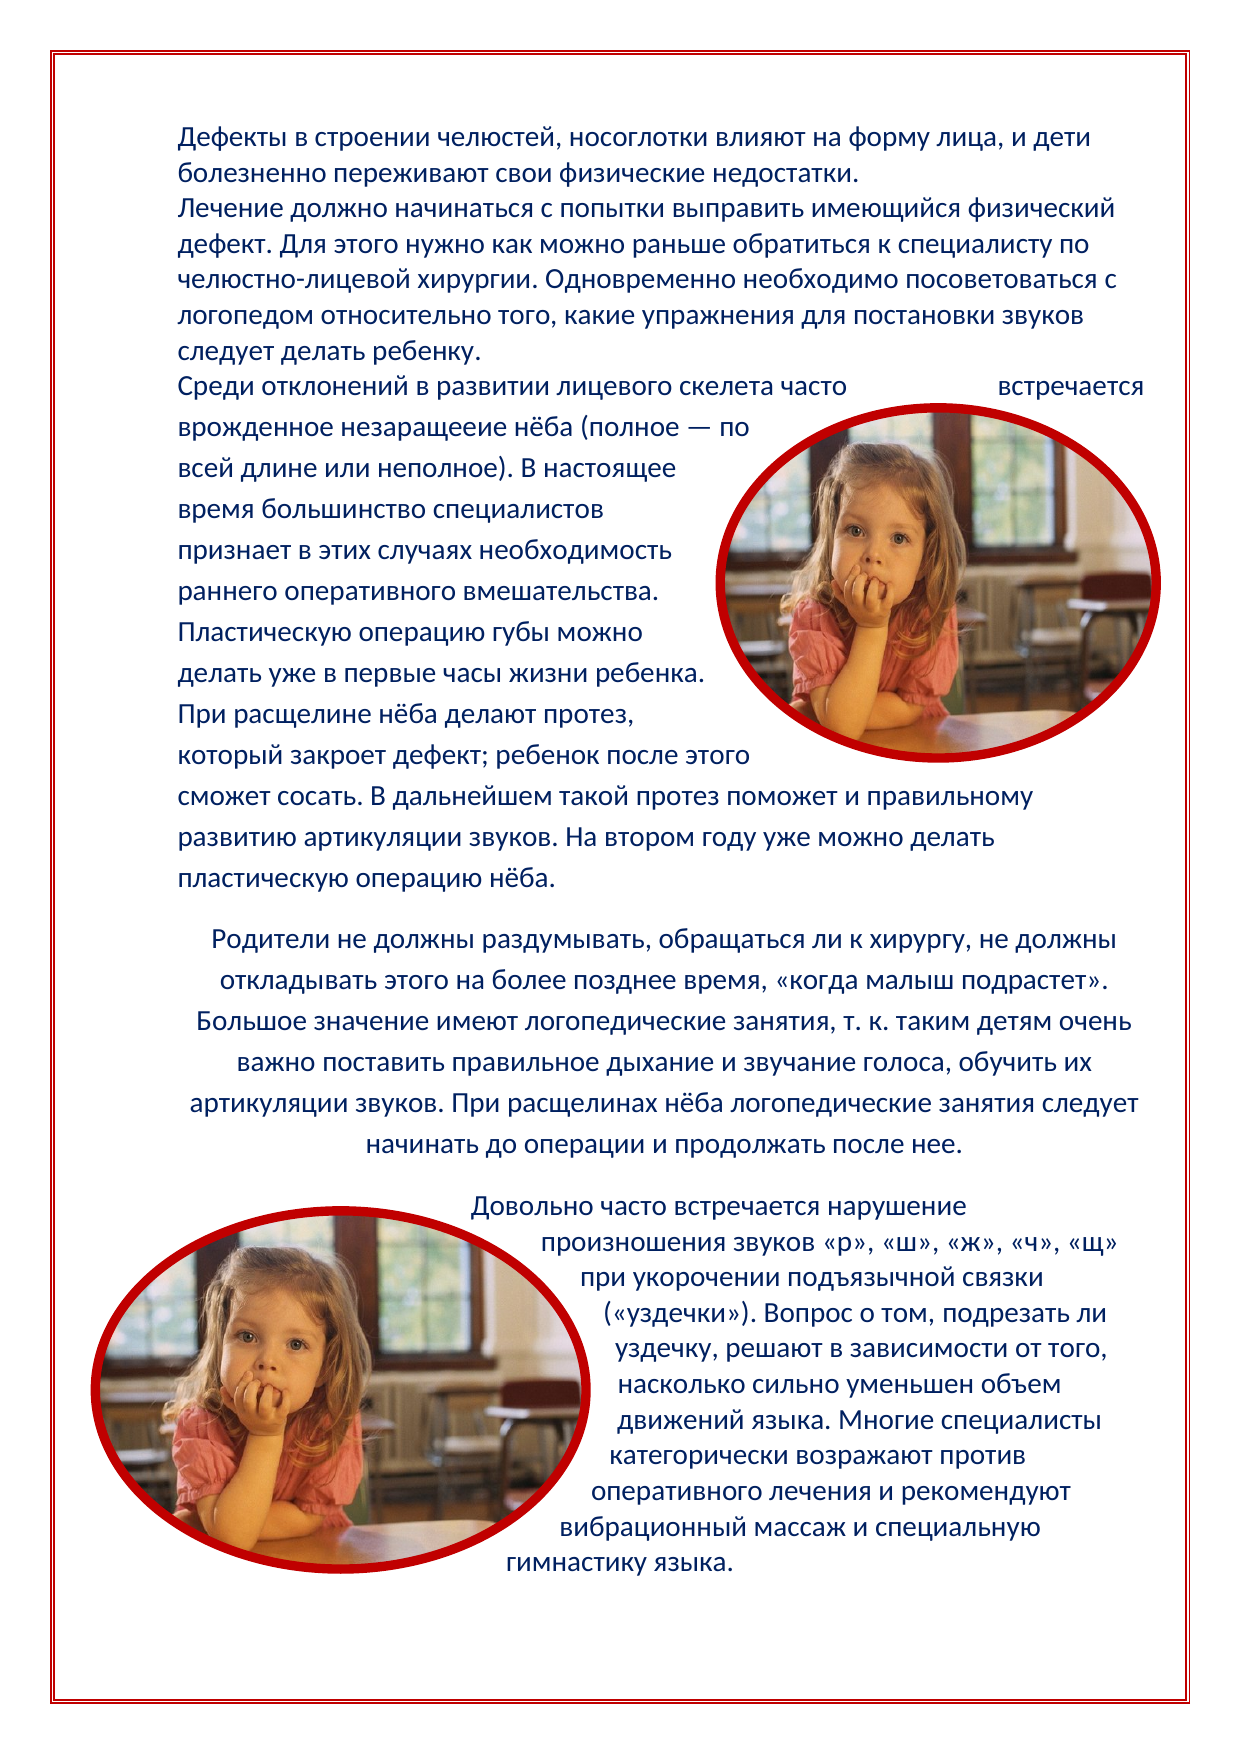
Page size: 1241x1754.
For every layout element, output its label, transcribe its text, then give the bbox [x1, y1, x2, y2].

text Родители не должны раздумывать, обращаться ли к хирургу, не должны откладывать этого на более позднее время, «когда малыш подрастет». Большое значение имеют логопедические занятия, т. к. таким детям очень важно поставить правильное дыхание и звучание голоса, обучить их артикуляции звуков. При расщелинах нёба логопедические занятия следует начинать до операции и продолжать после нее. [177, 921, 1152, 1161]
text Довольно часто встречается нарушение произношения звуков «р», «ш», «ж», «ч», «щ» при укорочении подъязычной связки («уздечки»). Вопрос о том, подрезать ли уздечку, решают в зависимости от того, насколько сильно уменьшен объем движений языка. Многие специалисты категорически возражают против оперативного лечения и рекомендуют вибрационный массаж и специальную гимнастику языка. [177, 1187, 1152, 1579]
text Среди отклонений в развитии лицевого скелета часто встречается врожденное незаращееие нёба (полное — по всей длине или неполное). В настоящее время большинство специалистов признает в этих случаях необходимость раннего оперативного вмешательства. Пластическую операцию губы можно делать уже в первые часы жизни ребенка. При расщелине нёба делают протез, который закроет дефект; ребенок после этого сможет сосать. В дальнейшем такой протез поможет и правильному развитию артикуляции звуков. На втором году уже можно делать пластическую операцию нёба. [177, 367, 1152, 894]
picture [101, 1263, 177, 1517]
text Лечение должно начинаться с попытки выправить имеющийся физический дефект. Для этого нужно как можно раньше обратиться к специалисту по челюстно-лицевой хирургии. Одновременно необходимо посоветоваться с логопедом относительно того, какие упражнения для постановки звуков следует делать ребенку. [177, 189, 1152, 367]
text Дефекты в строении челюстей, носоглотки влияют на форму лица, и дети болезненно переживают свои физические недостатки. [177, 118, 1152, 189]
